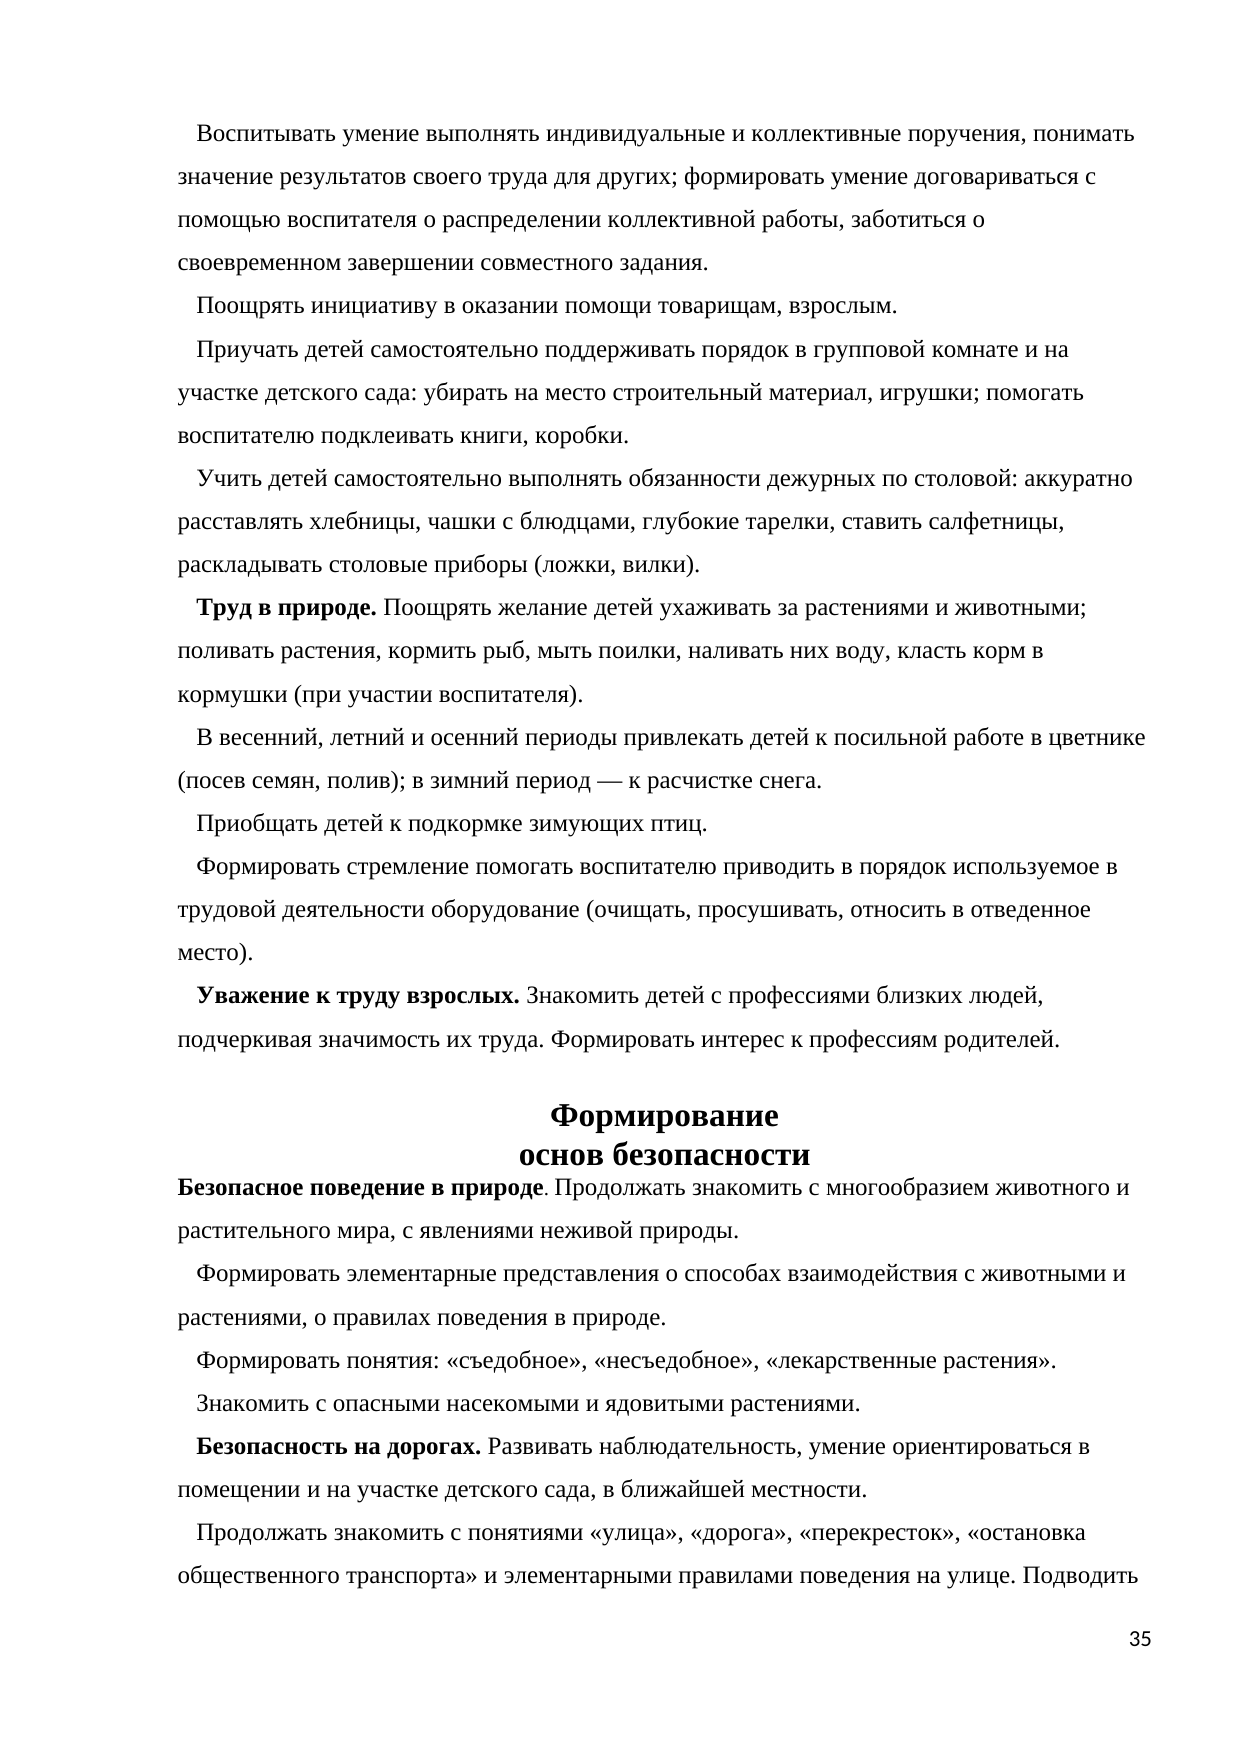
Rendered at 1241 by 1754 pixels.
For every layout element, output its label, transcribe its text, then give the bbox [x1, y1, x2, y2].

text Знакомить с опасными насекомыми и ядовитыми растениями. [177, 1388, 1152, 1417]
text Формировать элементарные представления о способах взаимодействия с животными и растениями, о правилах поведения в природе. [177, 1258, 1152, 1330]
text основ безопасности [177, 1134, 1152, 1172]
text Учить детей самостоятельно выполнять обязанности дежурных по столовой: аккуратно расставлять хлебницы, чашки с блюдцами, глубокие тарелки, ставить салфетницы, раскладывать столовые приборы (ложки, вилки). [177, 463, 1152, 578]
text Приучать детей самостоятельно поддерживать порядок в групповой комнате и на участке детского сада: убирать на место строительный материал, игрушки; помогать воспитателю подклеивать книги, коробки. [177, 334, 1152, 449]
text Поощрять инициативу в оказании помощи товарищам, взрослым. [177, 291, 1152, 319]
text Приобщать детей к подкормке зимующих птиц. [177, 808, 1152, 837]
text Труд в природе. Поощрять желание детей ухаживать за растениями и животными; поливать растения, кормить рыб, мыть поилки, наливать них воду, класть корм в кормушки (при участии воспитателя). [177, 592, 1152, 707]
text Уважение к труду взрослых. Знакомить детей с профессиями близких людей, подчеркивая значимость их труда. Формировать интерес к профессиям родителей. [177, 981, 1152, 1052]
text Безопасное поведение в природе. Продолжать знакомить с многообразием животного и растительного мира, с явлениями неживой природы. [177, 1172, 1152, 1244]
text Безопасность на дорогах. Развивать наблюдательность, умение ориентироваться в помещении и на участке детского сада, в ближайшей местности. [177, 1431, 1152, 1503]
text В весенний, летний и осенний периоды привлекать детей к посильной работе в цветнике (посев семян, полив); в зимний период — к расчистке снега. [177, 722, 1152, 794]
text Формировать понятия: «съедобное», «несъедобное», «лекарственные растения». [177, 1345, 1152, 1373]
text Воспитывать умение выполнять индивидуальные и коллективные поручения, понимать значение результатов своего труда для других; формировать умение договариваться с помощью воспитателя о распределении коллективной работы, заботиться о своевременном завершении совместного задания. [177, 118, 1152, 276]
text Формирование [177, 1096, 1152, 1134]
text Формировать стремление помогать воспитателю приводить в порядок используемое в трудовой деятельности оборудование (очищать, просушивать, относить в отведенное место). [177, 851, 1152, 966]
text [177, 1517, 1152, 1589]
